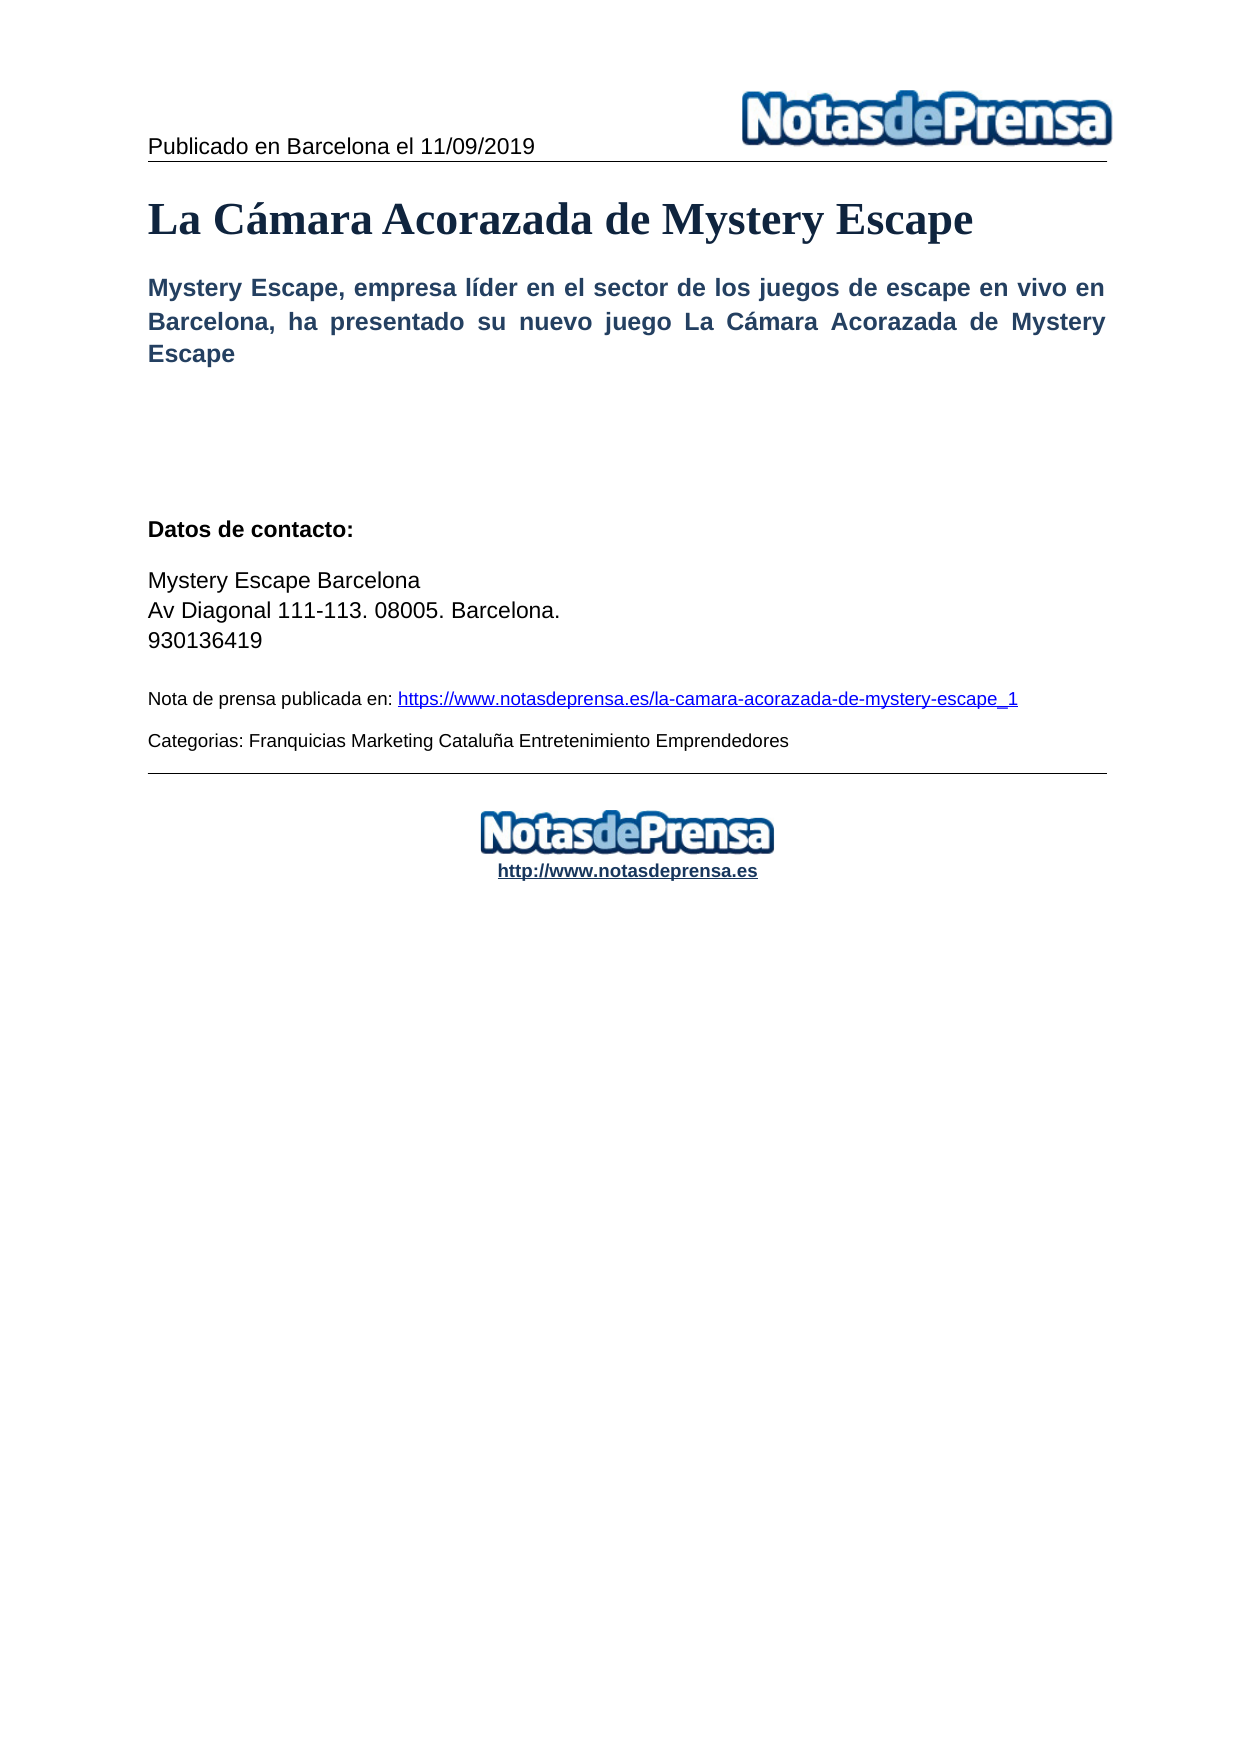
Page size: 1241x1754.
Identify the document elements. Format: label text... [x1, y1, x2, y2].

picture [480, 810, 775, 856]
text Categorias: Franquicias Marketing Cataluña Entretenimiento Emprendedores [148, 730, 1107, 752]
picture [742, 90, 1113, 148]
text Av Diagonal 111-113. 08005. Barcelona. [148, 597, 1063, 623]
text Datos de contacto: [148, 516, 1107, 542]
text http://www.notasdeprensa.es [148, 859, 1107, 881]
text Publicado en Barcelona el 11/09/2019 [148, 133, 1107, 161]
text Nota de prensa publicada en: https://www.notasdeprensa.es/la-camara-acorazada-de-mystery-escape_1 [148, 688, 1107, 709]
subtitle La Cámara Acorazada de Mystery Escape [148, 192, 1107, 244]
text Mystery Escape Barcelona [148, 567, 1063, 593]
text 930136419 [148, 627, 1063, 653]
subtitle Mystery Escape, empresa líder en el sector de los juegos de escape en vivo en Barcelona, ha presentado su nuevo juego La Cámara Acorazada de Mystery Escape [148, 273, 1107, 368]
